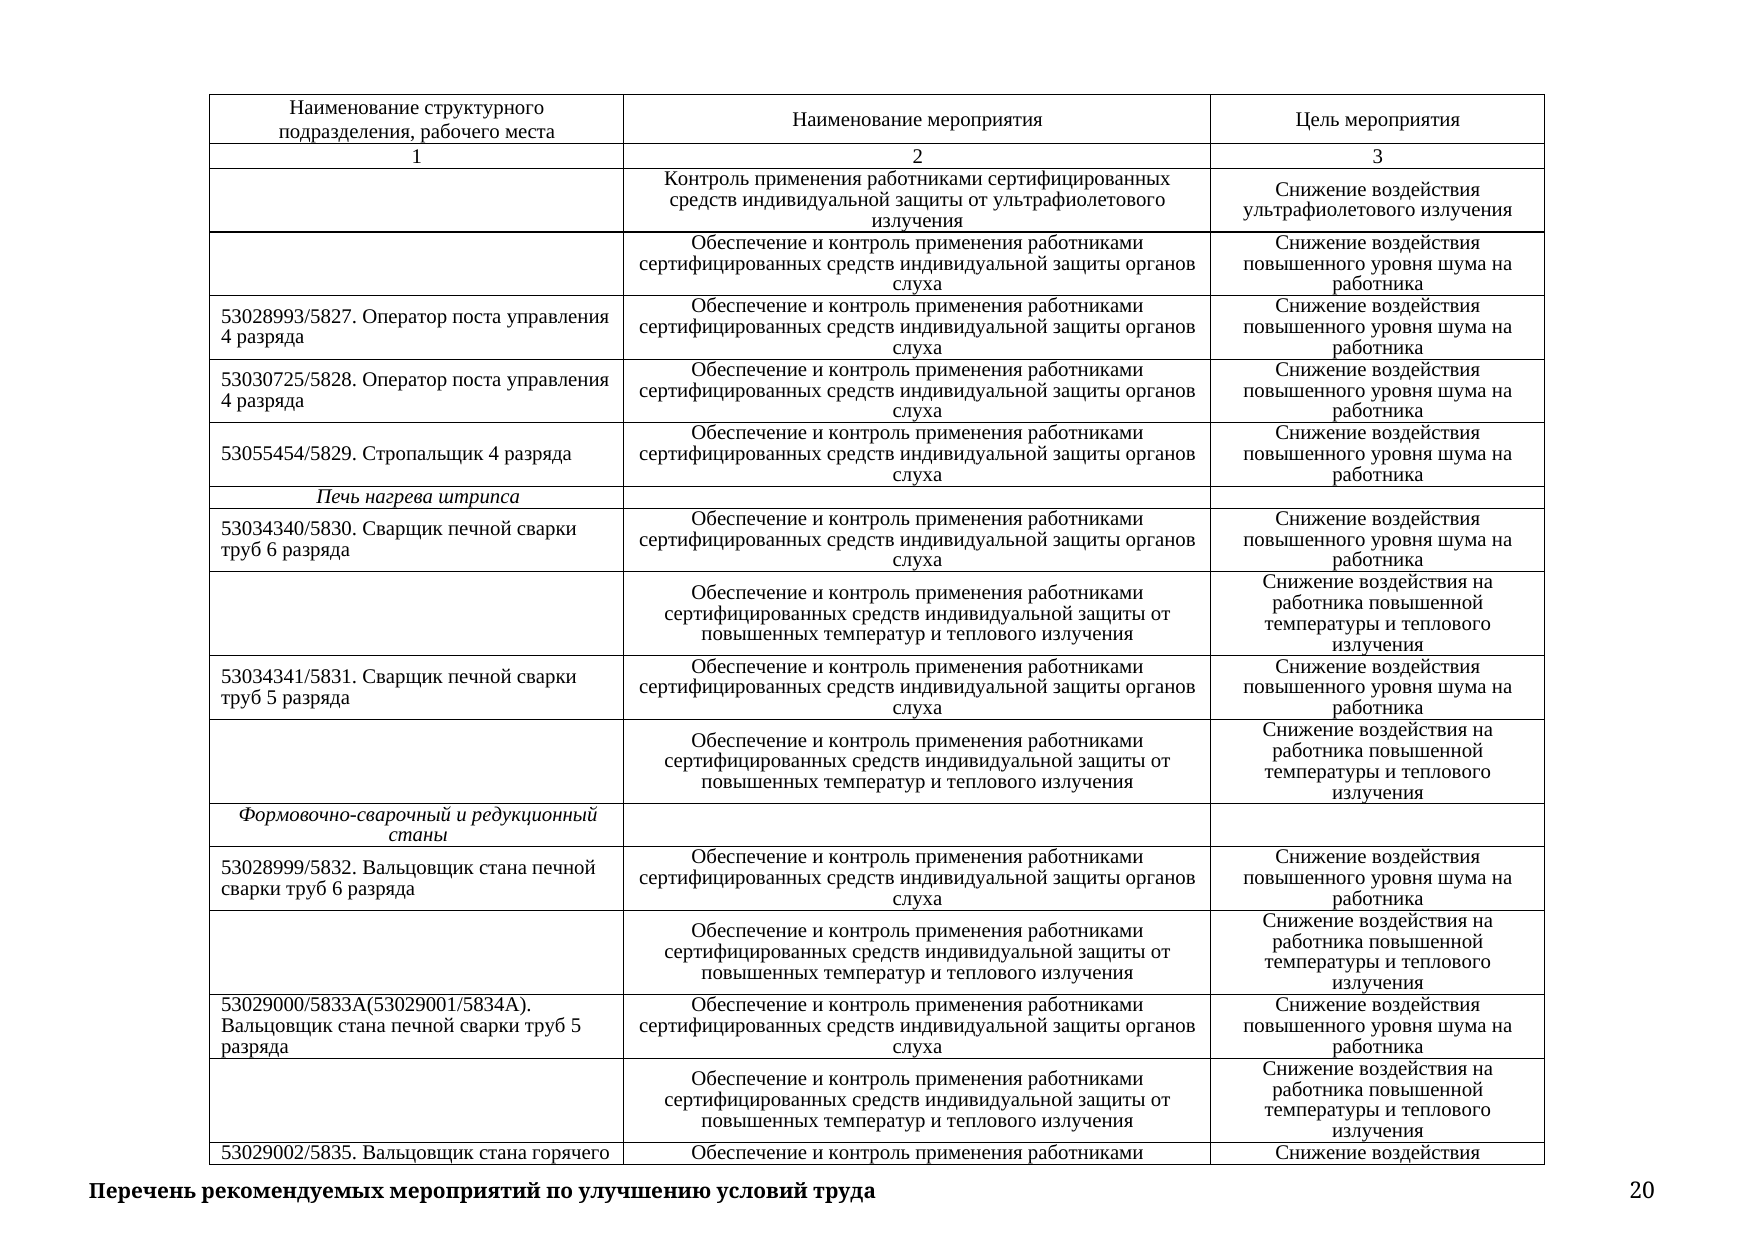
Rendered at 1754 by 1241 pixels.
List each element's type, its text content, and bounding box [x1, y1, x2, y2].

table_cell Снижение воздействия повышенного уровня шума на работника [1211, 995, 1544, 1057]
table_cell Обеспечение и контроль применения работниками сертифицированных средств индивидуальной защиты от повышенных температур и теплового излучения [624, 911, 1210, 994]
table_cell 53034340/5830. Сварщик печной сварки труб 6 разряда [210, 509, 623, 571]
table_cell Снижение воздействия повышенного уровня шума на работника [1211, 847, 1544, 909]
table_cell Обеспечение и контроль применения работниками сертифицированных средств индивидуальной защиты органов слуха [624, 233, 1210, 295]
table_cell 53028993/5827. Оператор поста управления 4 разряда [210, 296, 623, 358]
table_cell [210, 169, 623, 231]
table_cell Снижение воздействия на работника повышенной температуры и теплового излучения [1211, 1059, 1544, 1142]
table_cell Обеспечение и контроль применения работниками сертифицированных средств индивидуальной защиты органов слуха [624, 656, 1210, 719]
table_cell 53030725/5828. Оператор поста управления 4 разряда [210, 360, 623, 422]
table_header Цель мероприятия [1211, 95, 1544, 143]
table_cell [624, 487, 1210, 507]
table_cell Снижение воздействия повышенного уровня шума на работника [1211, 656, 1544, 719]
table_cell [210, 1143, 623, 1164]
table_cell 3 [1211, 144, 1544, 168]
table_cell 53028999/5832. Вальцовщик стана печной сварки труб 6 разряда [210, 847, 623, 909]
table_cell Обеспечение и контроль применения работниками сертифицированных средств индивидуальной защиты органов слуха [624, 360, 1210, 422]
table_cell [210, 1059, 623, 1142]
table_cell 53029000/5833А(53029001/5834А). Вальцовщик стана печной сварки труб 5 разряда [210, 995, 623, 1057]
table_cell Снижение воздействия на работника повышенной температуры и теплового излучения [1211, 911, 1544, 994]
table_cell 1 [210, 144, 623, 168]
table_cell Обеспечение и контроль применения работниками сертифицированных средств индивидуальной защиты органов слуха [624, 995, 1210, 1057]
table_cell [624, 804, 1210, 846]
table_cell [210, 572, 623, 655]
table_cell Обеспечение и контроль применения работниками сертифицированных средств индивидуальной защиты органов слуха [624, 296, 1210, 358]
table_cell Снижение воздействия повышенного уровня шума на работника [1211, 360, 1544, 422]
table_cell [1211, 804, 1544, 846]
table_cell 53034341/5831. Сварщик печной сварки труб 5 разряда [210, 656, 623, 719]
table_cell 53055454/5829. Стропальщик 4 разряда [210, 423, 623, 486]
table_cell Снижение воздействия повышенного уровня шума на работника [1211, 423, 1544, 486]
table_cell Обеспечение и контроль применения работниками сертифицированных средств индивидуальной защиты от повышенных температур и теплового излучения [624, 720, 1210, 803]
table_cell Контроль применения работниками сертифицированных средств индивидуальной защиты от ультрафиолетового излучения [624, 169, 1210, 231]
table_cell Обеспечение и контроль применения работниками сертифицированных средств индивидуальной защиты органов слуха [624, 509, 1210, 571]
table_cell Обеспечение и контроль применения работниками сертифицированных средств индивидуальной защиты органов слуха [624, 423, 1210, 486]
table_cell [1211, 487, 1544, 507]
table_cell Снижение воздействия повышенного уровня шума на работника [1211, 509, 1544, 571]
table_cell [210, 911, 623, 994]
table_cell Снижение воздействия повышенного уровня шума на работника [1211, 296, 1544, 358]
table_cell Печь нагрева штрипса [210, 487, 623, 507]
table_cell Снижение воздействия повышенного уровня шума на работника [1211, 233, 1544, 295]
table_cell Формовочно-сварочный и редукционный станы [210, 804, 623, 846]
table_cell [210, 720, 623, 803]
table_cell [1211, 1143, 1544, 1164]
table_cell Обеспечение и контроль применения работниками сертифицированных средств индивидуальной защиты от повышенных температур и теплового излучения [624, 572, 1210, 655]
table_header Наименование мероприятия [624, 95, 1210, 143]
table_cell Снижение воздействия на работника повышенной температуры и теплового излучения [1211, 720, 1544, 803]
table_header Наименование структурного подразделения, рабочего места [210, 95, 623, 143]
table_cell Обеспечение и контроль применения работниками сертифицированных средств индивидуальной защиты органов слуха [624, 847, 1210, 909]
table_cell Обеспечение и контроль применения работниками сертифицированных средств индивидуальной защиты от повышенных температур и теплового излучения [624, 1059, 1210, 1142]
table_cell Снижение воздействия ультрафиолетового излучения [1211, 169, 1544, 231]
table_cell 2 [624, 144, 1210, 168]
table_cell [624, 1143, 1210, 1164]
table_cell [210, 233, 623, 295]
table_cell Снижение воздействия на работника повышенной температуры и теплового излучения [1211, 572, 1544, 655]
